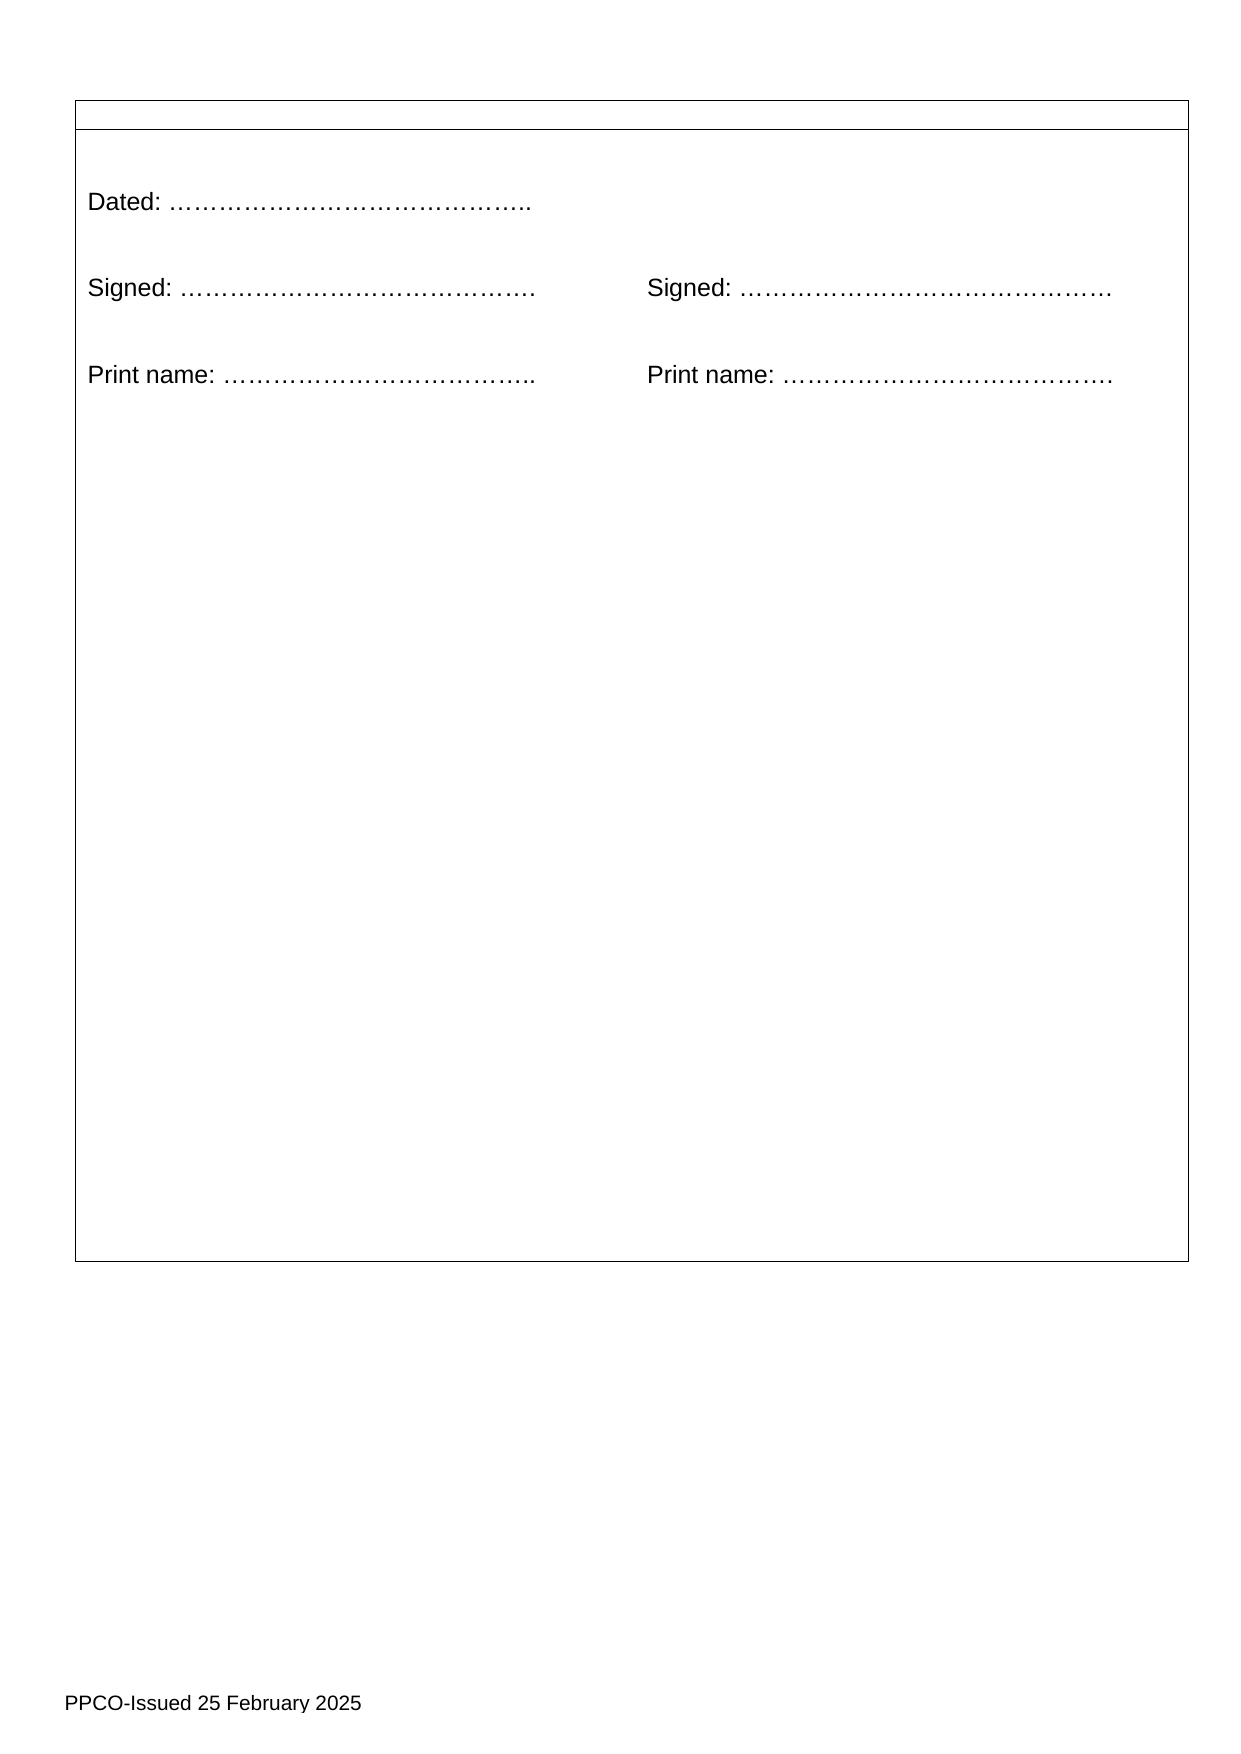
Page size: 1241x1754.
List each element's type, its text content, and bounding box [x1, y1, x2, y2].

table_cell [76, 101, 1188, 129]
table_cell Dated: …………………………………….. Signed: ……………………………………. Signed: ……………………………………… Print name: ……………………………….. Print name: …………………………………. [76, 130, 1188, 1261]
